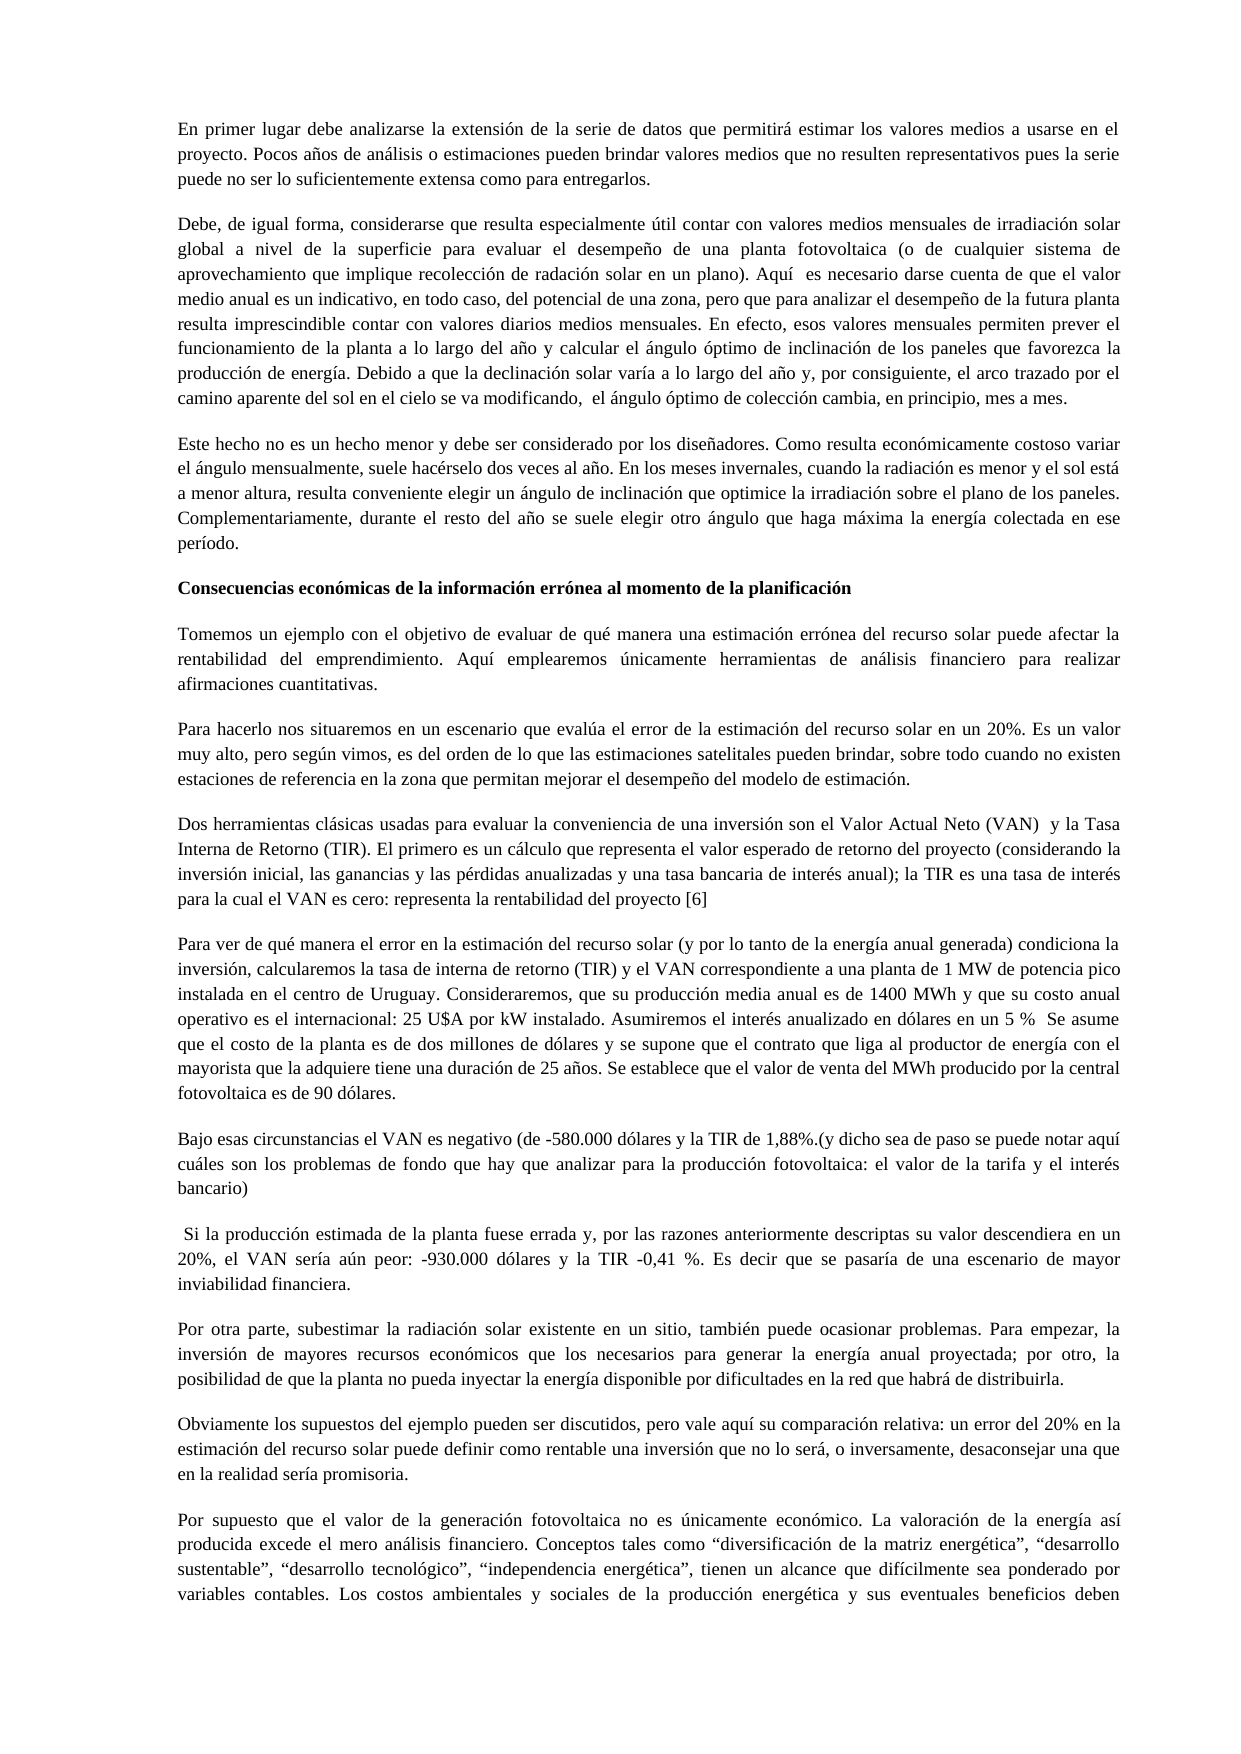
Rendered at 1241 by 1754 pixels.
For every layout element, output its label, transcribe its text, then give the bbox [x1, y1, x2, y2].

text Tomemos un ejemplo con el objetivo de evaluar de qué manera una estimación errónea del recurso solar puede afectar la rentabilidad del emprendimiento. Aquí emplearemos únicamente herramientas de análisis financiero para realizar afirmaciones cuantitativas. [177, 623, 1122, 694]
text Para hacerlo nos situaremos en un escenario que evalúa el error de la estimación del recurso solar en un 20%. Es un valor muy alto, pero según vimos, es del orden de lo que las estimaciones satelitales pueden brindar, sobre todo cuando no existen estaciones de referencia en la zona que permitan mejorar el desempeño del modelo de estimación. [177, 718, 1122, 789]
text Dos herramientas clásicas usadas para evaluar la conveniencia de una inversión son el Valor Actual Neto (VAN) y la Tasa Interna de Retorno (TIR). El primero es un cálculo que representa el valor esperado de retorno del proyecto (considerando la inversión inicial, las ganancias y las pérdidas anualizadas y una tasa bancaria de interés anual); la TIR es una tasa de interés para la cual el VAN es cero: representa la rentabilidad del proyecto [6] [177, 813, 1122, 909]
text Obviamente los supuestos del ejemplo pueden ser discutidos, pero vale aquí su comparación relativa: un error del 20% en la estimación del recurso solar puede definir como rentable una inversión que no lo será, o inversamente, desaconsejar una que en la realidad sería promisoria. [177, 1413, 1122, 1484]
text Por otra parte, subestimar la radiación solar existente en un sitio, también puede ocasionar problemas. Para empezar, la inversión de mayores recursos económicos que los necesarios para generar la energía anual proyectada; por otro, la posibilidad de que la planta no pueda inyectar la energía disponible por dificultades en la red que habrá de distribuirla. [177, 1318, 1122, 1389]
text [177, 1508, 1122, 1604]
text Bajo esas circunstancias el VAN es negativo (de -580.000 dólares y la TIR de 1,88%.(y dicho sea de paso se puede notar aquí cuáles son los problemas de fondo que hay que analizar para la producción fotovoltaica: el valor de la tarifa y el interés bancario) [177, 1128, 1122, 1199]
text En primer lugar debe analizarse la extensión de la serie de datos que permitirá estimar los valores medios a usarse en el proyecto. Pocos años de análisis o estimaciones pueden brindar valores medios que no resulten representativos pues la serie puede no ser lo suficientemente extensa como para entregarlos. [177, 118, 1122, 189]
text Consecuencias económicas de la información errónea al momento de la planificación [177, 577, 1122, 599]
text Si la producción estimada de la planta fuese errada y, por las razones anteriormente descriptas su valor descendiera en un 20%, el VAN sería aún peor: -930.000 dólares y la TIR -0,41 %. Es decir que se pasaría de una escenario de mayor inviabilidad financiera. [177, 1223, 1122, 1294]
text Este hecho no es un hecho menor y debe ser considerado por los diseñadores. Como resulta económicamente costoso variar el ángulo mensualmente, suele hacérselo dos veces al año. En los meses invernales, cuando la radiación es menor y el sol está a menor altura, resulta conveniente elegir un ángulo de inclinación que optimice la irradiación sobre el plano de los paneles. Complementariamente, durante el resto del año se suele elegir otro ángulo que haga máxima la energía colectada en ese período. [177, 432, 1122, 553]
text Para ver de qué manera el error en la estimación del recurso solar (y por lo tanto de la energía anual generada) condiciona la inversión, calcularemos la tasa de interna de retorno (TIR) y el VAN correspondiente a una planta de 1 MW de potencia pico instalada en el centro de Uruguay. Consideraremos, que su producción media anual es de 1400 MWh y que su costo anual operativo es el internacional: 25 U$A por kW instalado. Asumiremos el interés anualizado en dólares en un 5 % Se asume que el costo de la planta es de dos millones de dólares y se supone que el contrato que liga al productor de energía con el mayorista que la adquiere tiene una duración de 25 años. Se establece que el valor de venta del MWh producido por la central fotovoltaica es de 90 dólares. [177, 933, 1122, 1104]
text Debe, de igual forma, considerarse que resulta especialmente útil contar con valores medios mensuales de irradiación solar global a nivel de la superficie para evaluar el desempeño de una planta fotovoltaica (o de cualquier sistema de aprovechamiento que implique recolección de radación solar en un plano). Aquí es necesario darse cuenta de que el valor medio anual es un indicativo, en todo caso, del potencial de una zona, pero que para analizar el desempeño de la futura planta resulta imprescindible contar con valores diarios medios mensuales. En efecto, esos valores mensuales permiten prever el funcionamiento de la planta a lo largo del año y calcular el ángulo óptimo de inclinación de los paneles que favorezca la producción de energía. Debido a que la declinación solar varía a lo largo del año y, por consiguiente, el arco trazado por el camino aparente del sol en el cielo se va modificando, el ángulo óptimo de colección cambia, en principio, mes a mes. [177, 213, 1122, 408]
